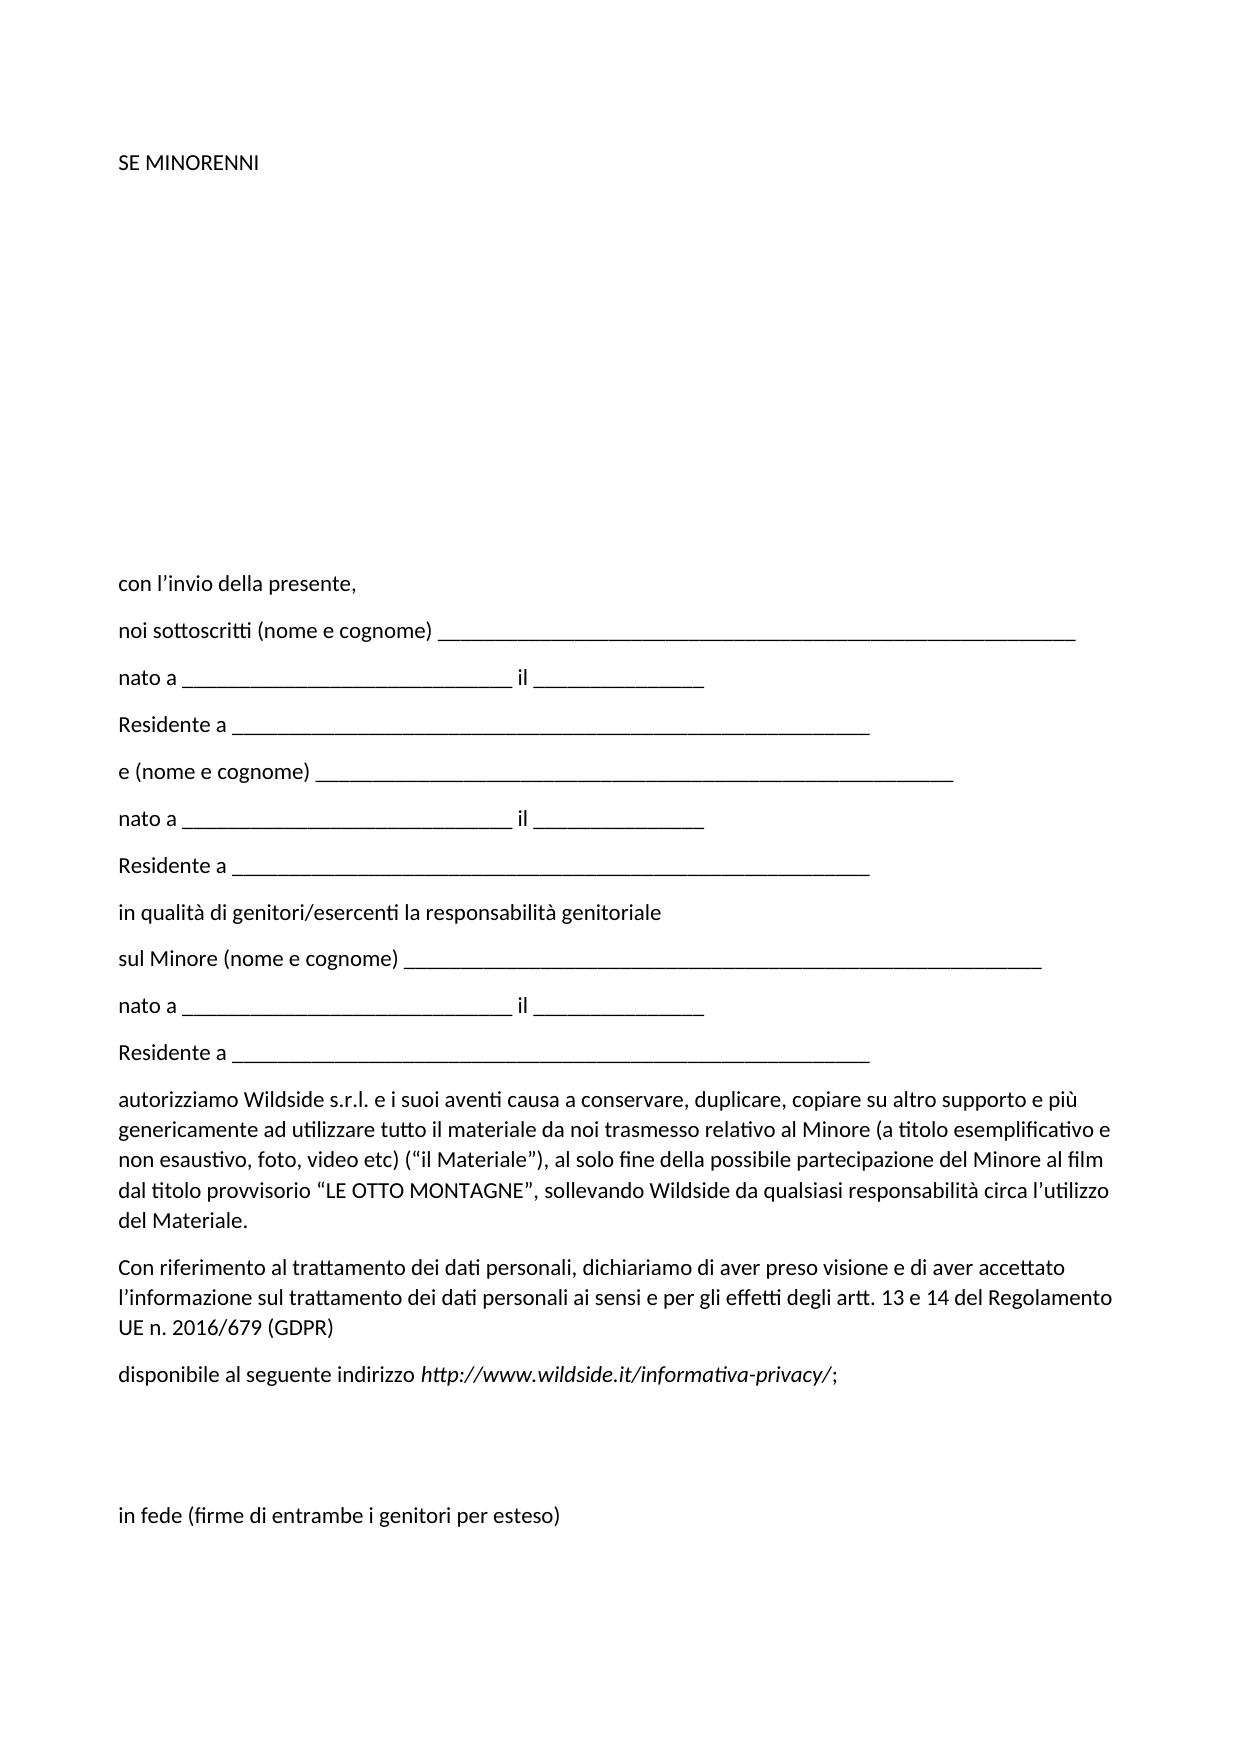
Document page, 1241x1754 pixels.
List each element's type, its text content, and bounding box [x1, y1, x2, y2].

text SE MINORENNI [118, 148, 1122, 176]
text in qualità di genitori/esercenti la responsabilità genitoriale [118, 898, 1122, 926]
text noi sottoscritti (nome e cognome) ________________________________________________________ [118, 616, 1122, 644]
text in fede (firme di entrambe i genitori per esteso) [118, 1501, 1122, 1529]
text autorizziamo Wildside s.r.l. e i suoi aventi causa a conservare, duplicare, copiare su altro supporto e più genericamente ad utilizzare tutto il materiale da noi trasmesso relativo al Minore (a titolo esemplificativo e non esaustivo, foto, video etc) (“il Materiale”), al solo fine della possibile partecipazione del Minore al film dal titolo provvisorio “LE OTTO MONTAGNE”, sollevando Wildside da qualsiasi responsabilità circa l’utilizzo del Materiale. [118, 1085, 1122, 1234]
text nato a _____________________________ il _______________ [118, 663, 1122, 691]
text con l’invio della presente, [118, 569, 1122, 597]
text nato a _____________________________ il _______________ [118, 804, 1122, 832]
text disponibile al seguente indirizzo http://www.wildside.it/informativa-privacy/; [118, 1360, 1122, 1388]
text Residente a ________________________________________________________ [118, 1038, 1122, 1066]
text e (nome e cognome) ________________________________________________________ [118, 757, 1122, 785]
text Residente a ________________________________________________________ [118, 851, 1122, 879]
text Residente a ________________________________________________________ [118, 710, 1122, 738]
text sul Minore (nome e cognome) ________________________________________________________ [118, 944, 1122, 972]
text nato a _____________________________ il _______________ [118, 991, 1122, 1019]
text Con riferimento al trattamento dei dati personali, dichiariamo di aver preso visione e di aver accettato l’informazione sul trattamento dei dati personali ai sensi e per gli effetti degli artt. 13 e 14 del Regolamento UE n. 2016/679 (GDPR) [118, 1253, 1122, 1341]
